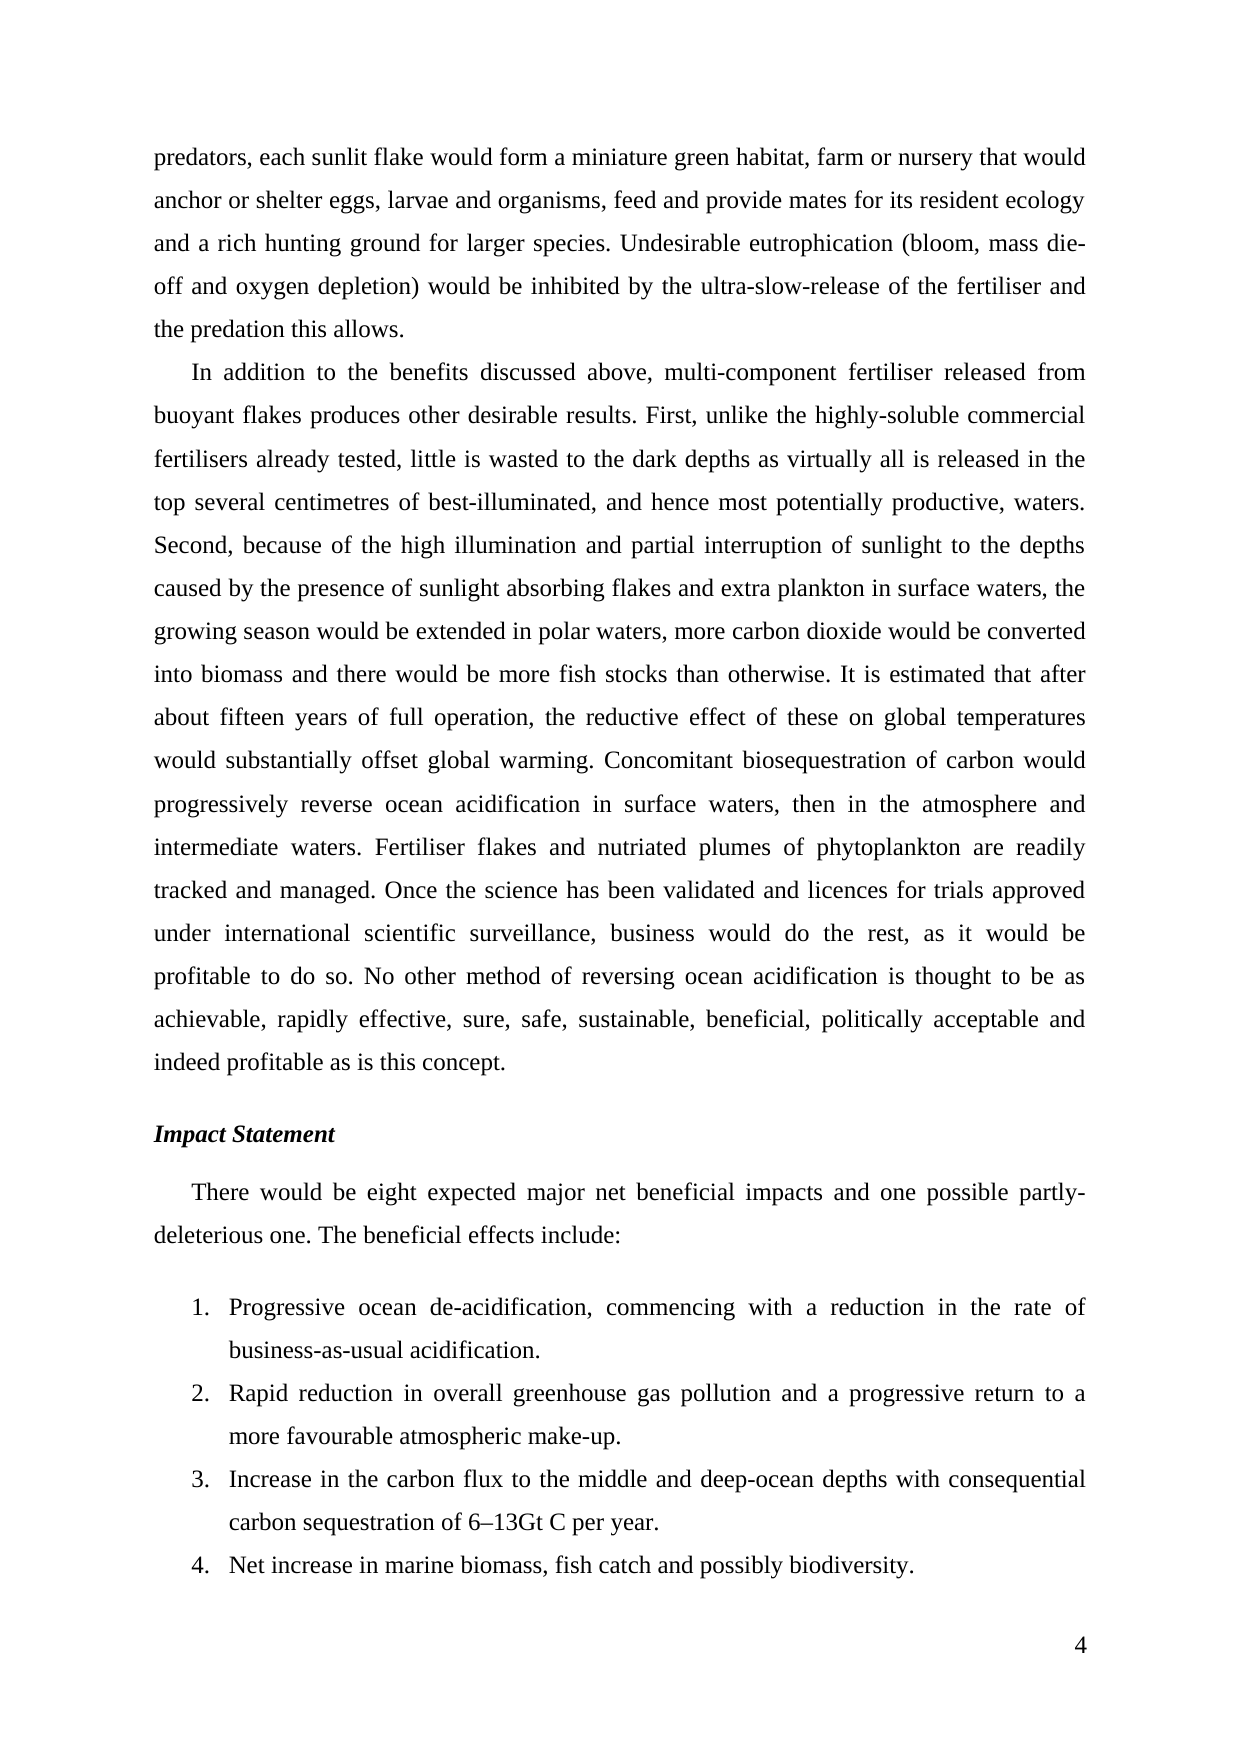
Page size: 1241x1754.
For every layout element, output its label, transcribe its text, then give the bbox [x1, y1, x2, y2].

subtitle Impact Statement [153, 1119, 1087, 1148]
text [153, 142, 1087, 343]
list Increase in the carbon flux to the middle and deep-ocean depths with consequential carbon sequestration of 6–13Gt C per year. [191, 1464, 1087, 1536]
list Progressive ocean de-acidification, commencing with a reduction in the rate of business-as-usual acidification. [191, 1292, 1087, 1364]
text There would be eight expected major net beneficial impacts and one possible partly-deleterious one. The beneficial effects include: [153, 1177, 1087, 1249]
list Rapid reduction in overall greenhouse gas pollution and a progressive return to a more favourable atmospheric make-up. [191, 1378, 1087, 1450]
list Net increase in marine biomass, fish catch and possibly biodiversity. [191, 1551, 1087, 1579]
text In addition to the benefits discussed above, multi-component fertiliser released from buoyant flakes produces other desirable results. First, unlike the highly-soluble commercial fertilisers already tested, little is wasted to the dark depths as virtually all is released in the top several centimetres of best-illuminated, and hence most potentially productive, waters. Second, because of the high illumination and partial interruption of sunlight to the depths caused by the presence of sunlight absorbing flakes and extra plankton in surface waters, the growing season would be extended in polar waters, more carbon dioxide would be converted into biomass and there would be more fish stocks than otherwise. It is estimated that after about fifteen years of full operation, the reductive effect of these on global temperatures would substantially offset global warming. Concomitant biosequestration of carbon would progressively reverse ocean acidification in surface waters, then in the atmosphere and intermediate waters. Fertiliser flakes and nutriated plumes of phytoplankton are readily tracked and managed. Once the science has been validated and licences for trials approved under international scientific surveillance, business would do the rest, as it would be profitable to do so. No other method of reversing ocean acidification is thought to be as achievable, rapidly effective, sure, safe, sustainable, beneficial, politically acceptable and indeed profitable as is this concept. [153, 357, 1087, 1076]
